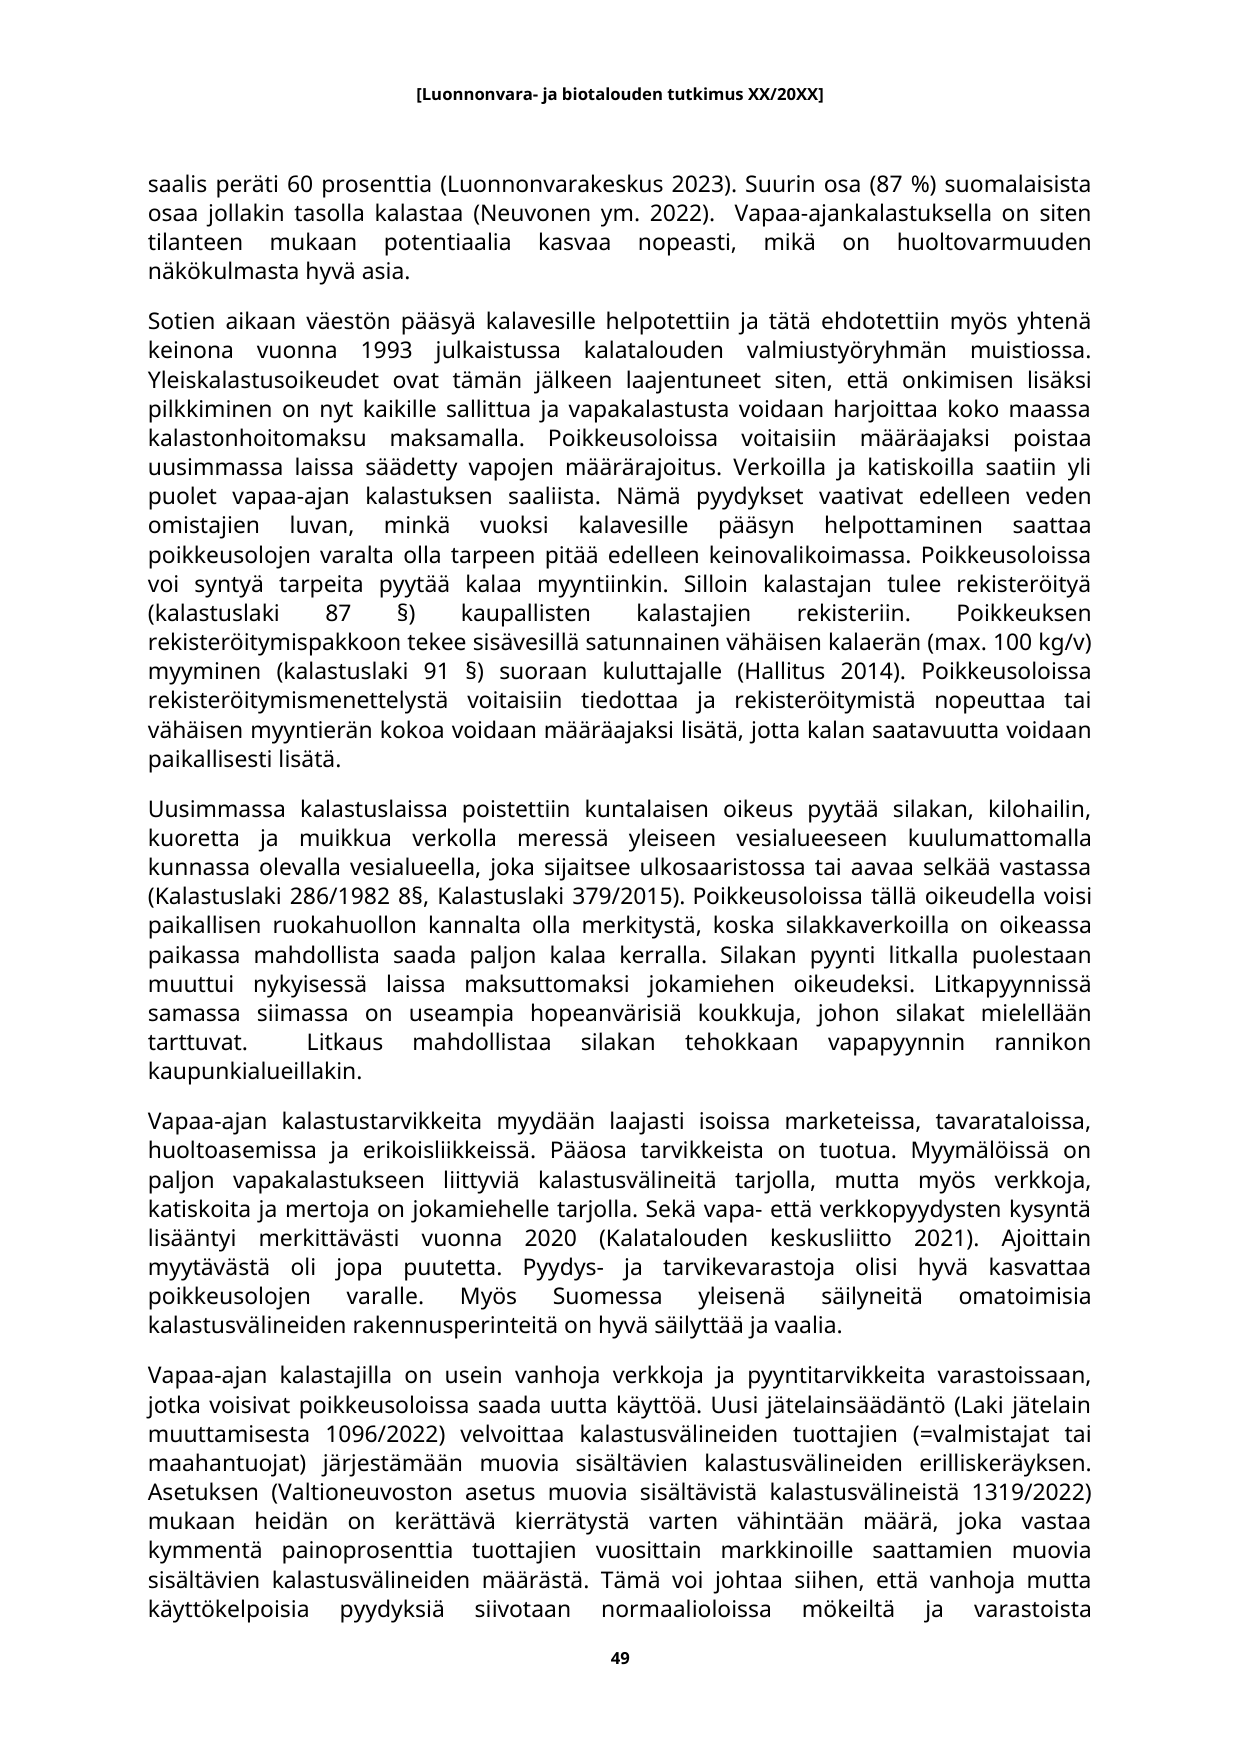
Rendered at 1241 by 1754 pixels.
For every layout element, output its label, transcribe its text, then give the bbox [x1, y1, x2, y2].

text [148, 169, 1092, 286]
text Vapaa-ajan kalastustarvikkeita myydään laajasti isoissa marketeissa, tavarataloissa, huoltoasemissa ja erikoisliikkeissä. Pääosa tarvikkeista on tuotua. Myymälöissä on paljon vapakalastukseen liittyviä kalastusvälineitä tarjolla, mutta myös verkkoja, katiskoita ja mertoja on jokamiehelle tarjolla. Sekä vapa- että verkkopyydysten kysyntä lisääntyi merkittävästi vuonna 2020 (Kalatalouden keskusliitto 2021). Ajoittain myytävästä oli jopa puutetta. Pyydys- ja tarvikevarastoja olisi hyvä kasvattaa poikkeusolojen varalle. Myös Suomessa yleisenä säilyneitä omatoimisia kalastusvälineiden rakennusperinteitä on hyvä säilyttää ja vaalia. [148, 1106, 1092, 1340]
text Sotien aikaan väestön pääsyä kalavesille helpotettiin ja tätä ehdotettiin myös yhtenä keinona vuonna 1993 julkaistussa kalatalouden valmiustyöryhmän muistiossa. Yleiskalastusoikeudet ovat tämän jälkeen laajentuneet siten, että onkimisen lisäksi pilkkiminen on nyt kaikille sallittua ja vapakalastusta voidaan harjoittaa koko maassa kalastonhoitomaksu maksamalla. Poikkeusoloissa voitaisiin määräajaksi poistaa uusimmassa laissa säädetty vapojen määrärajoitus. Verkoilla ja katiskoilla saatiin yli puolet vapaa-ajan kalastuksen saaliista. Nämä pyydykset vaativat edelleen veden omistajien luvan, minkä vuoksi kalavesille pääsyn helpottaminen saattaa poikkeusolojen varalta olla tarpeen pitää edelleen keinovalikoimassa. Poikkeusoloissa voi syntyä tarpeita pyytää kalaa myyntiinkin. Silloin kalastajan tulee rekisteröityä (kalastuslaki 87 §) kaupallisten kalastajien rekisteriin. Poikkeuksen rekisteröitymispakkoon tekee sisävesillä satunnainen vähäisen kalaerän (max. 100 kg/v) myyminen (kalastuslaki 91 §) suoraan kuluttajalle (Hallitus 2014). Poikkeusoloissa rekisteröitymismenettelystä voitaisiin tiedottaa ja rekisteröitymistä nopeuttaa tai vähäisen myyntierän kokoa voidaan määräajaksi lisätä, jotta kalan saatavuutta voidaan paikallisesti lisätä. [148, 306, 1092, 773]
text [148, 1361, 1092, 1623]
text Uusimmassa kalastuslaissa poistettiin kuntalaisen oikeus pyytää silakan, kilohailin, kuoretta ja muikkua verkolla meressä yleiseen vesialueeseen kuulumattomalla kunnassa olevalla vesialueella, joka sijaitsee ulkosaaristossa tai aavaa selkää vastassa (Kalastuslaki 286/1982 8§, Kalastuslaki 379/2015). Poikkeusoloissa tällä oikeudella voisi paikallisen ruokahuollon kannalta olla merkitystä, koska silakkaverkoilla on oikeassa paikassa mahdollista saada paljon kalaa kerralla. Silakan pyynti litkalla puolestaan muuttui nykyisessä laissa maksuttomaksi jokamiehen oikeudeksi. Litkapyynnissä samassa siimassa on useampia hopeanvärisiä koukkuja, johon silakat mielellään tarttuvat. Litkaus mahdollistaa silakan tehokkaan vapapyynnin rannikon kaupunkialueillakin. [148, 794, 1092, 1086]
